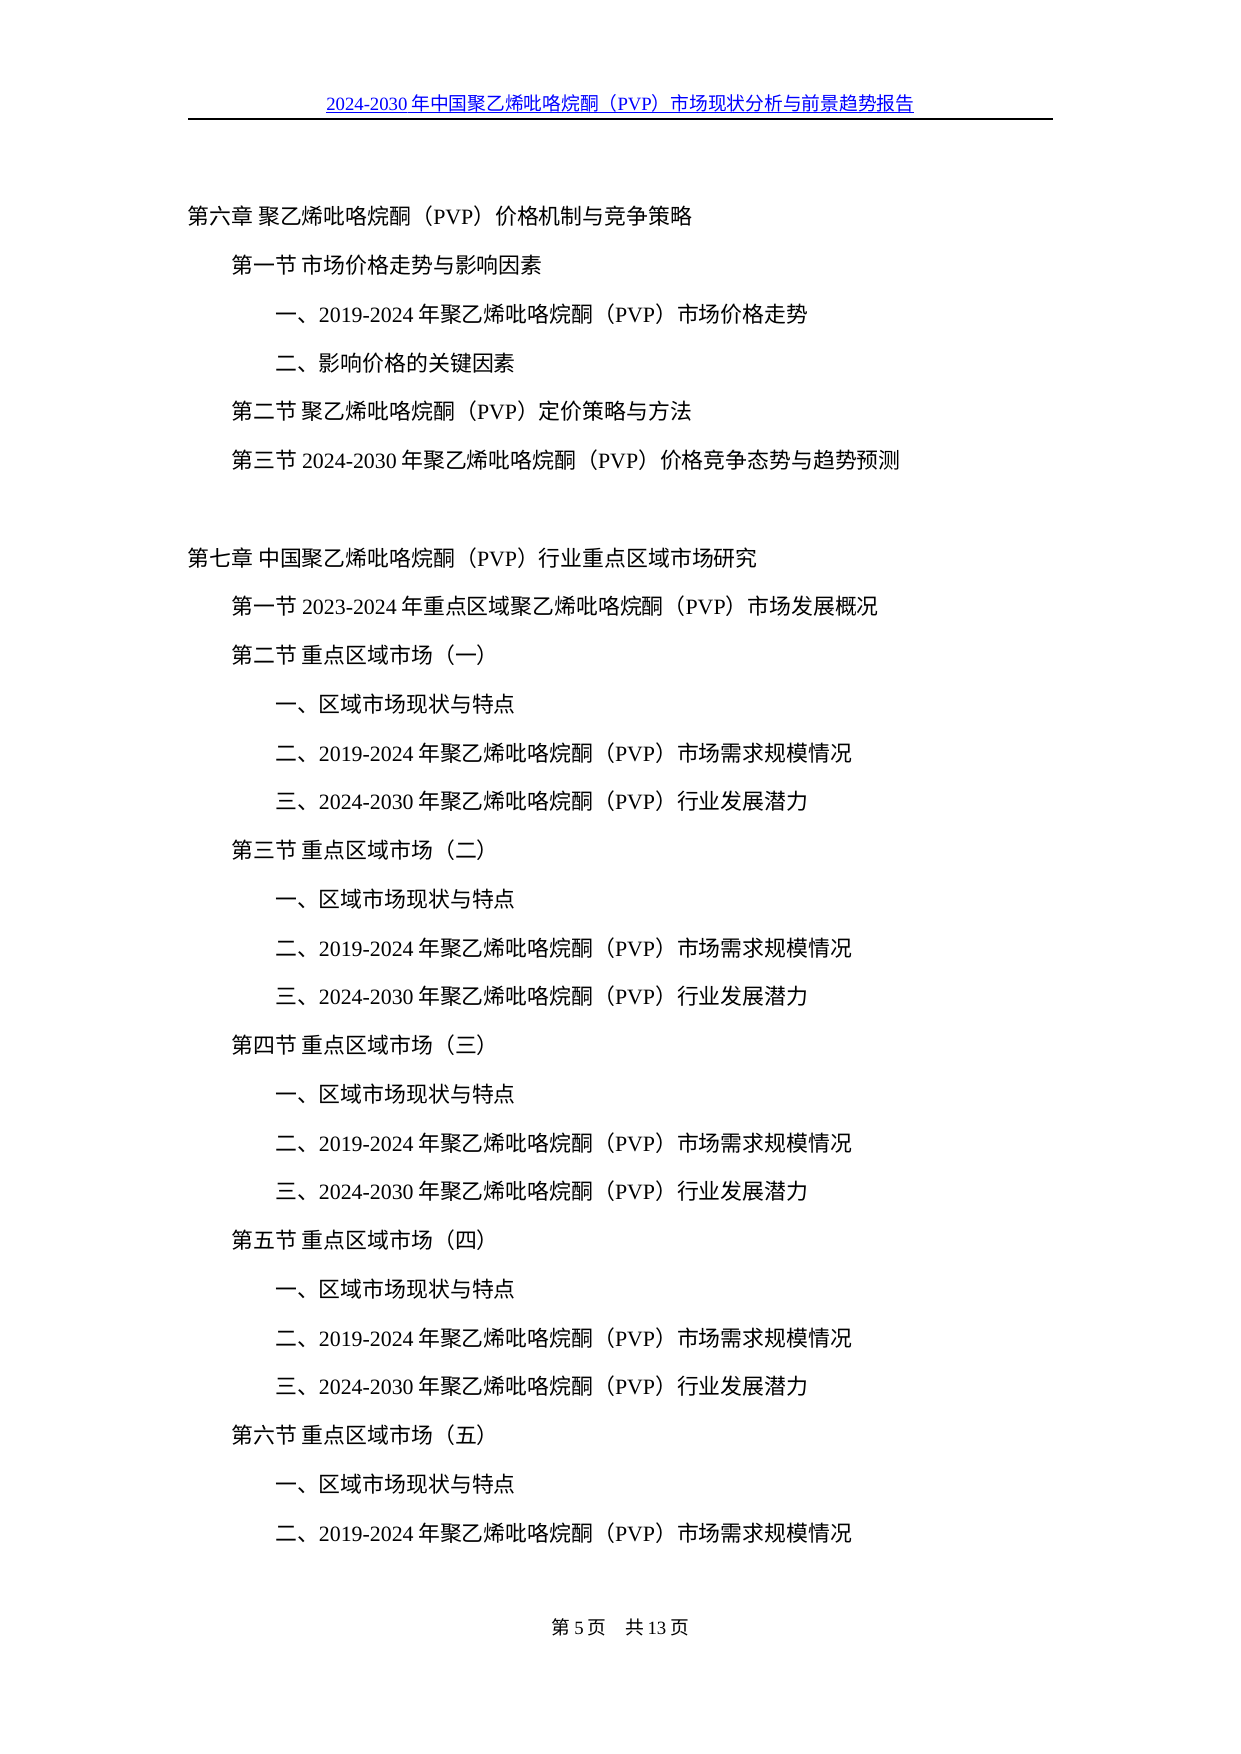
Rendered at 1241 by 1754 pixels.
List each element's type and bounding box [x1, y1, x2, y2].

text [187, 150, 1053, 1548]
